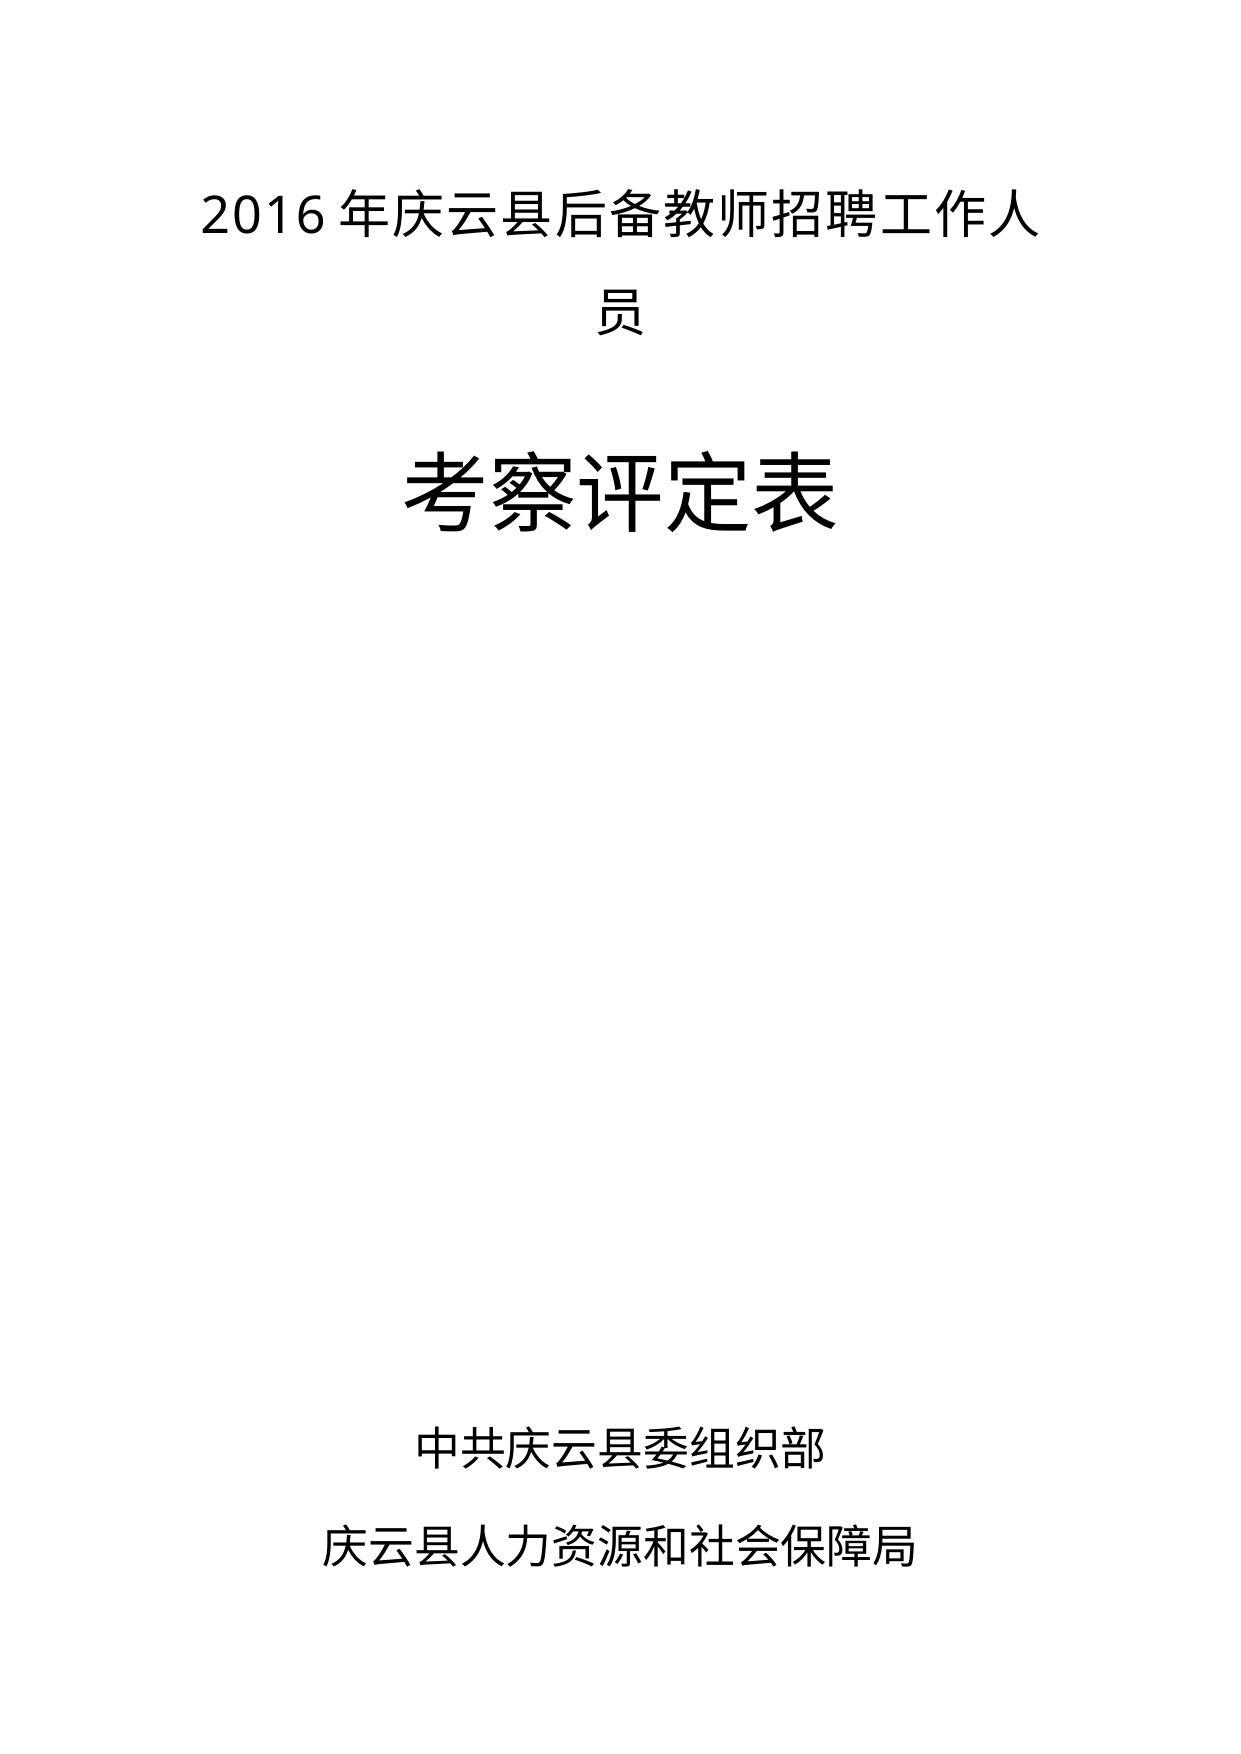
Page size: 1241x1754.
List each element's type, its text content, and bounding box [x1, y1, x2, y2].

text 考察评定表 [187, 422, 1053, 552]
text 2016年庆云县后备教师招聘工作人员 [187, 162, 1053, 357]
text 庆云县人力资源和社会保障局 [187, 1494, 1053, 1592]
text 中共庆云县委组织部 [187, 1397, 1053, 1494]
